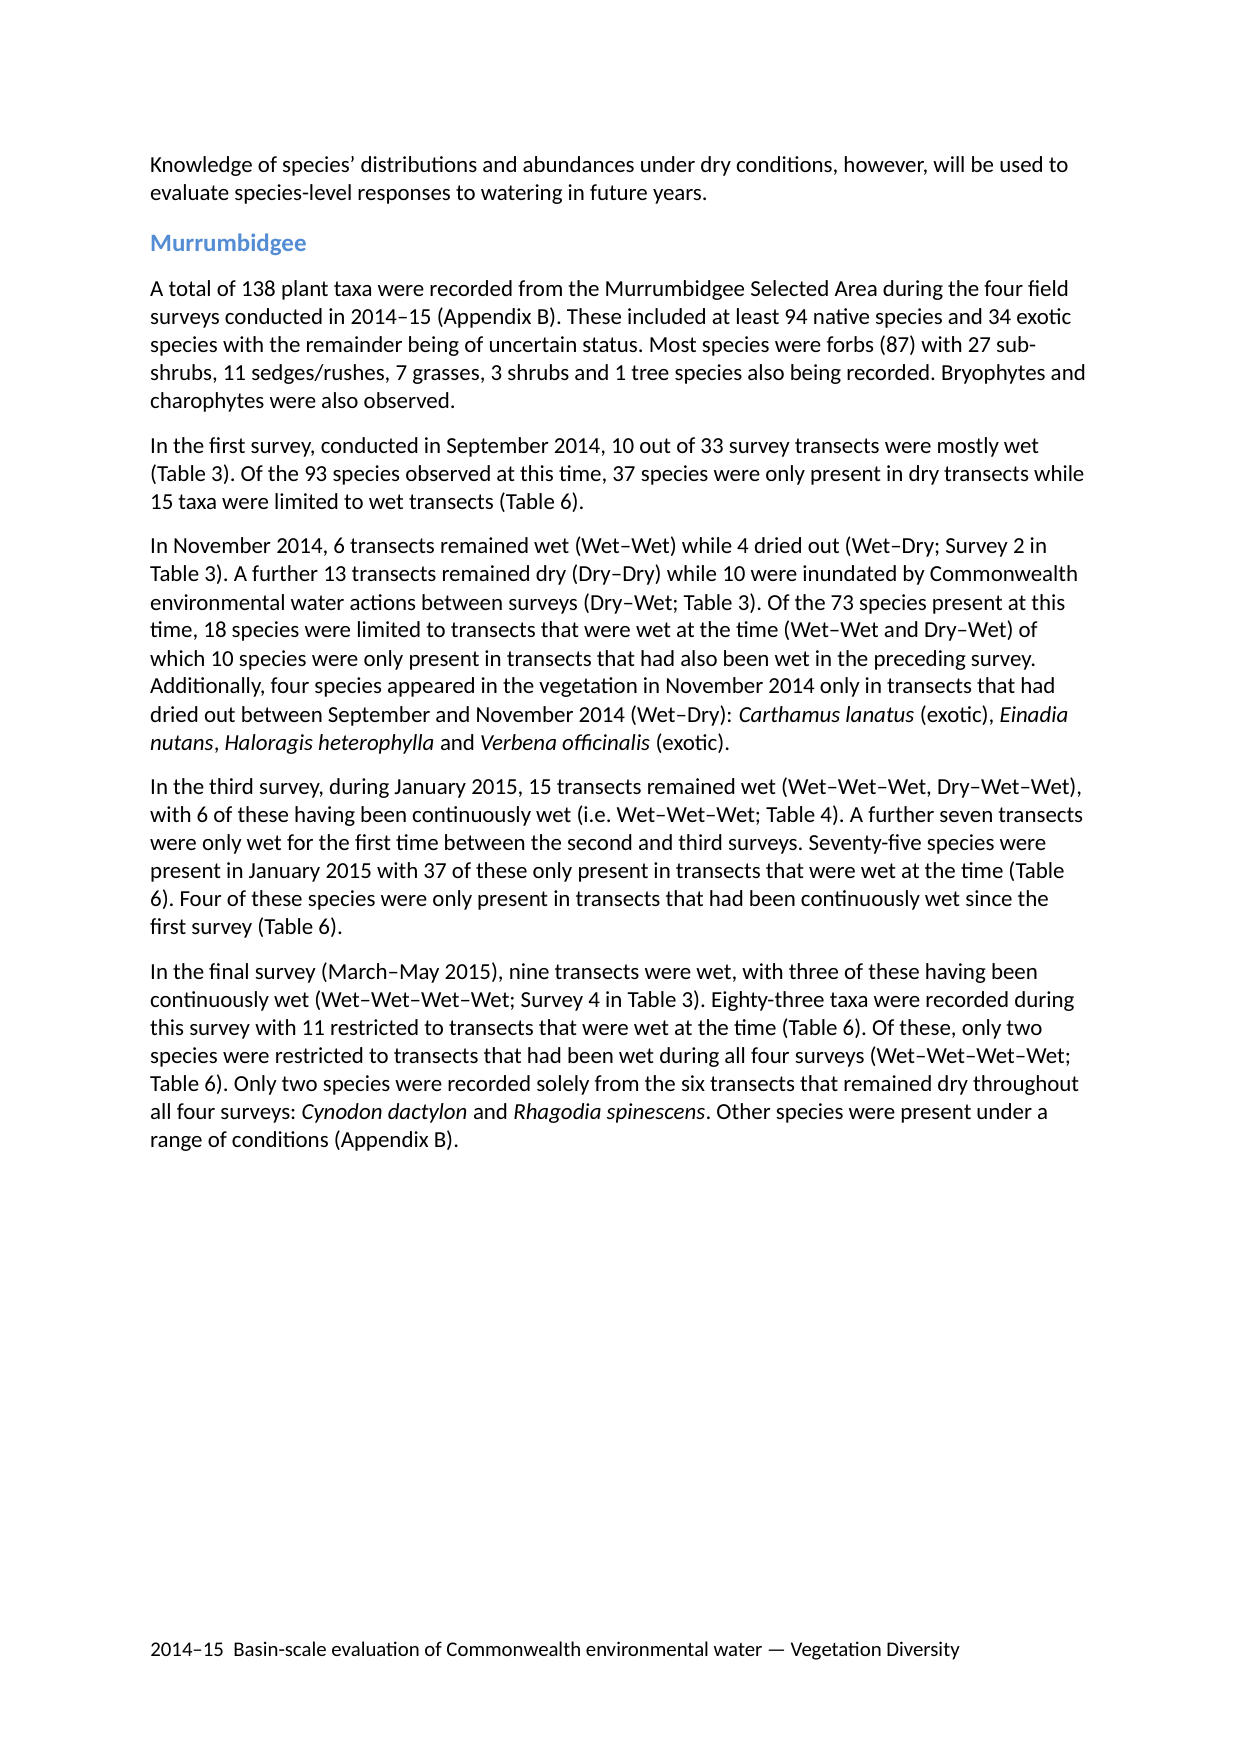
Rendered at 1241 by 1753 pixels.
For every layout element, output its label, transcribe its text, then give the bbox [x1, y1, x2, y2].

text In November 2014, 6 transects remained wet (Wet–Wet) while 4 dried out (Wet–Dry; Survey 2 in Table 3). A further 13 transects remained dry (Dry–Dry) while 10 were inundated by Commonwealth environmental water actions between surveys (Dry–Wet; Table 3). Of the 73 species present at this time, 18 species were limited to transects that were wet at the time (Wet–Wet and Dry–Wet) of which 10 species were only present in transects that had also been wet in the preceding survey. Additionally, four species appeared in the vegetation in November 2014 only in transects that had dried out between September and November 2014 (Wet–Dry): Carthamus lanatus (exotic), Einadia nutans, Haloragis heterophylla and Verbena officinalis (exotic). [150, 532, 1090, 756]
subtitle Murrumbidgee [150, 227, 1090, 257]
text In the third survey, during January 2015, 15 transects remained wet (Wet–Wet–Wet, Dry–Wet–Wet), with 6 of these having been continuously wet (i.e. Wet–Wet–Wet; Table 4). A further seven transects were only wet for the first time between the second and third surveys. Seventy-five species were present in January 2015 with 37 of these only present in transects that were wet at the time (Table 6). Four of these species were only present in transects that had been continuously wet since the first survey (Table 6). [150, 772, 1090, 941]
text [150, 150, 1090, 206]
text A total of 138 plant taxa were recorded from the Murrumbidgee Selected Area during the four field surveys conducted in 2014–15 (Appendix B). These included at least 94 native species and 34 exotic species with the remainder being of uncertain status. Most species were forbs (87) with 27 sub-shrubs, 11 sedges/rushes, 7 grasses, 3 shrubs and 1 tree species also being recorded. Bryophytes and charophytes were also observed. [150, 274, 1090, 414]
text In the first survey, conducted in September 2014, 10 out of 33 survey transects were mostly wet (Table 3). Of the 93 species observed at this time, 37 species were only present in dry transects while 15 taxa were limited to wet transects (Table 6). [150, 431, 1090, 515]
text In the final survey (March–May 2015), nine transects were wet, with three of these having been continuously wet (Wet–Wet–Wet–Wet; Survey 4 in Table 3). Eighty-three taxa were recorded during this survey with 11 restricted to transects that were wet at the time (Table 6). Of these, only two species were restricted to transects that had been wet during all four surveys (Wet–Wet–Wet–Wet; Table 6). Only two species were recorded solely from the six transects that remained dry throughout all four surveys: Cynodon dactylon and Rhagodia spinescens. Other species were present under a range of conditions (Appendix B). [150, 957, 1090, 1153]
